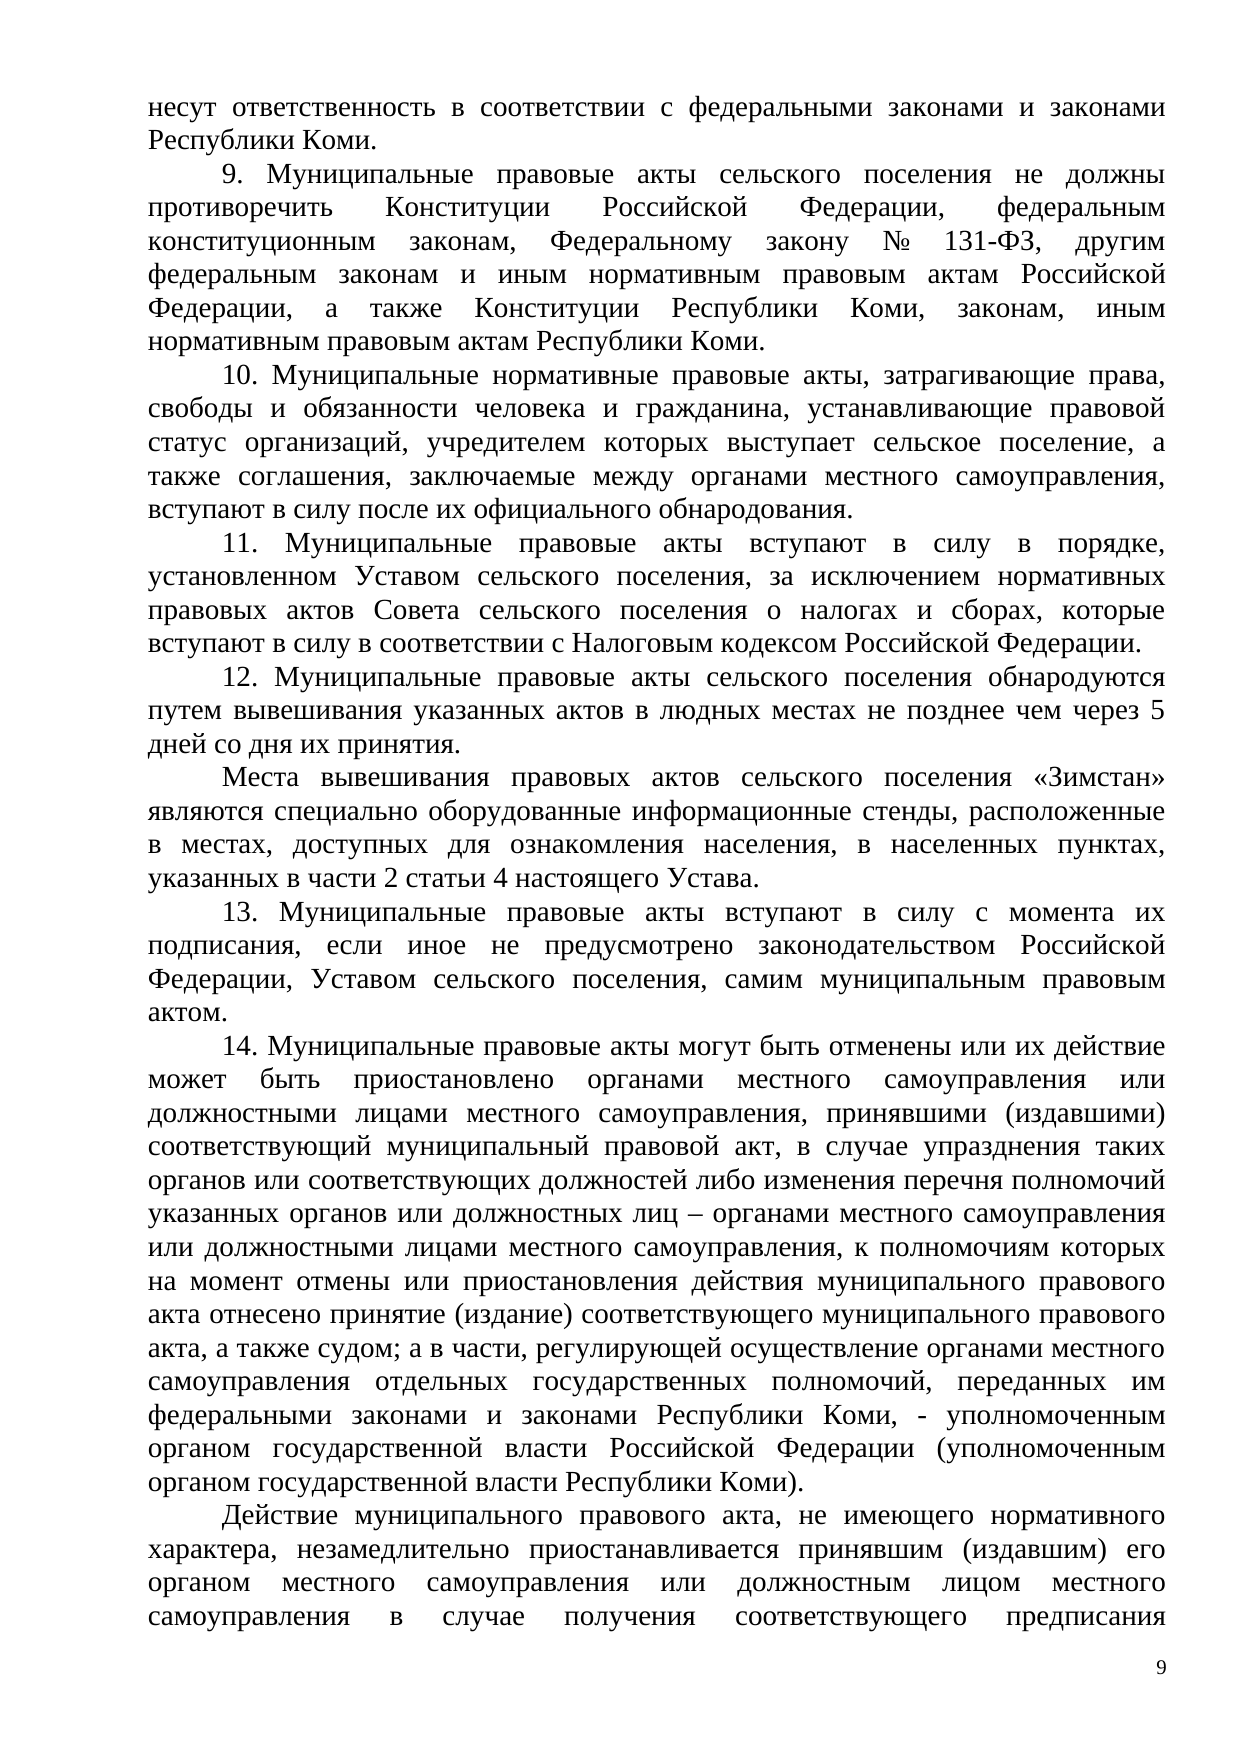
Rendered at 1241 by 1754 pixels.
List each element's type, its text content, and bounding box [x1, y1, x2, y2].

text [148, 1497, 1166, 1632]
text 13. Муниципальные правовые акты вступают в силу с момента их подписания, если иное не предусмотрено законодательством Российской Федерации, Уставом сельского поселения, самим муниципальным правовым актом. [148, 894, 1166, 1028]
text Места вывешивания правовых актов сельского поселения «Зимстан» являются специально оборудованные информационные стенды, расположенные в местах, доступных для ознакомления населения, в населенных пунктах, указанных в части 2 статьи 4 настоящего Устава. [148, 759, 1166, 894]
text 11. Муниципальные правовые акты вступают в силу в порядке, установленном Уставом сельского поселения, за исключением нормативных правовых актов Совета сельского поселения о налогах и сборах, которые вступают в силу в соответствии с Налоговым кодексом Российской Федерации. [148, 525, 1166, 659]
text 12. Муниципальные правовые акты сельского поселения обнародуются путем вывешивания указанных актов в людных местах не позднее чем через 5 дней со дня их принятия. [148, 659, 1166, 759]
text 14. Муниципальные правовые акты могут быть отменены или их действие может быть приостановлено органами местного самоуправления или должностными лицами местного самоуправления, принявшими (издавшими) соответствующий муниципальный правовой акт, в случае упразднения таких органов или соответствующих должностей либо изменения перечня полномочий указанных органов или должностных лиц – органами местного самоуправления или должностными лицами местного самоуправления, к полномочиям которых на момент отмены или приостановления действия муниципального правового акта отнесено принятие (издание) соответствующего муниципального правового акта, а также судом; а в части, регулирующей осуществление органами местного самоуправления отдельных государственных полномочий, переданных им федеральными законами и законами Республики Коми, - уполномоченным органом государственной власти Российской Федерации (уполномоченным органом государственной власти Республики Коми). [148, 1028, 1166, 1497]
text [148, 89, 1166, 156]
text 10. Муниципальные нормативные правовые акты, затрагивающие права, свободы и обязанности человека и гражданина, устанавливающие правовой статус организаций, учредителем которых выступает сельское поселение, а также соглашения, заключаемые между органами местного самоуправления, вступают в силу после их официального обнародования. [148, 357, 1166, 525]
text 9. Муниципальные правовые акты сельского поселения не должны противоречить Конституции Российской Федерации, федеральным конституционным законам, Федеральному закону № 131-ФЗ, другим федеральным законам и иным нормативным правовым актам Российской Федерации, а также Конституции Республики Коми, законам, иным нормативным правовым актам Республики Коми. [148, 156, 1166, 357]
